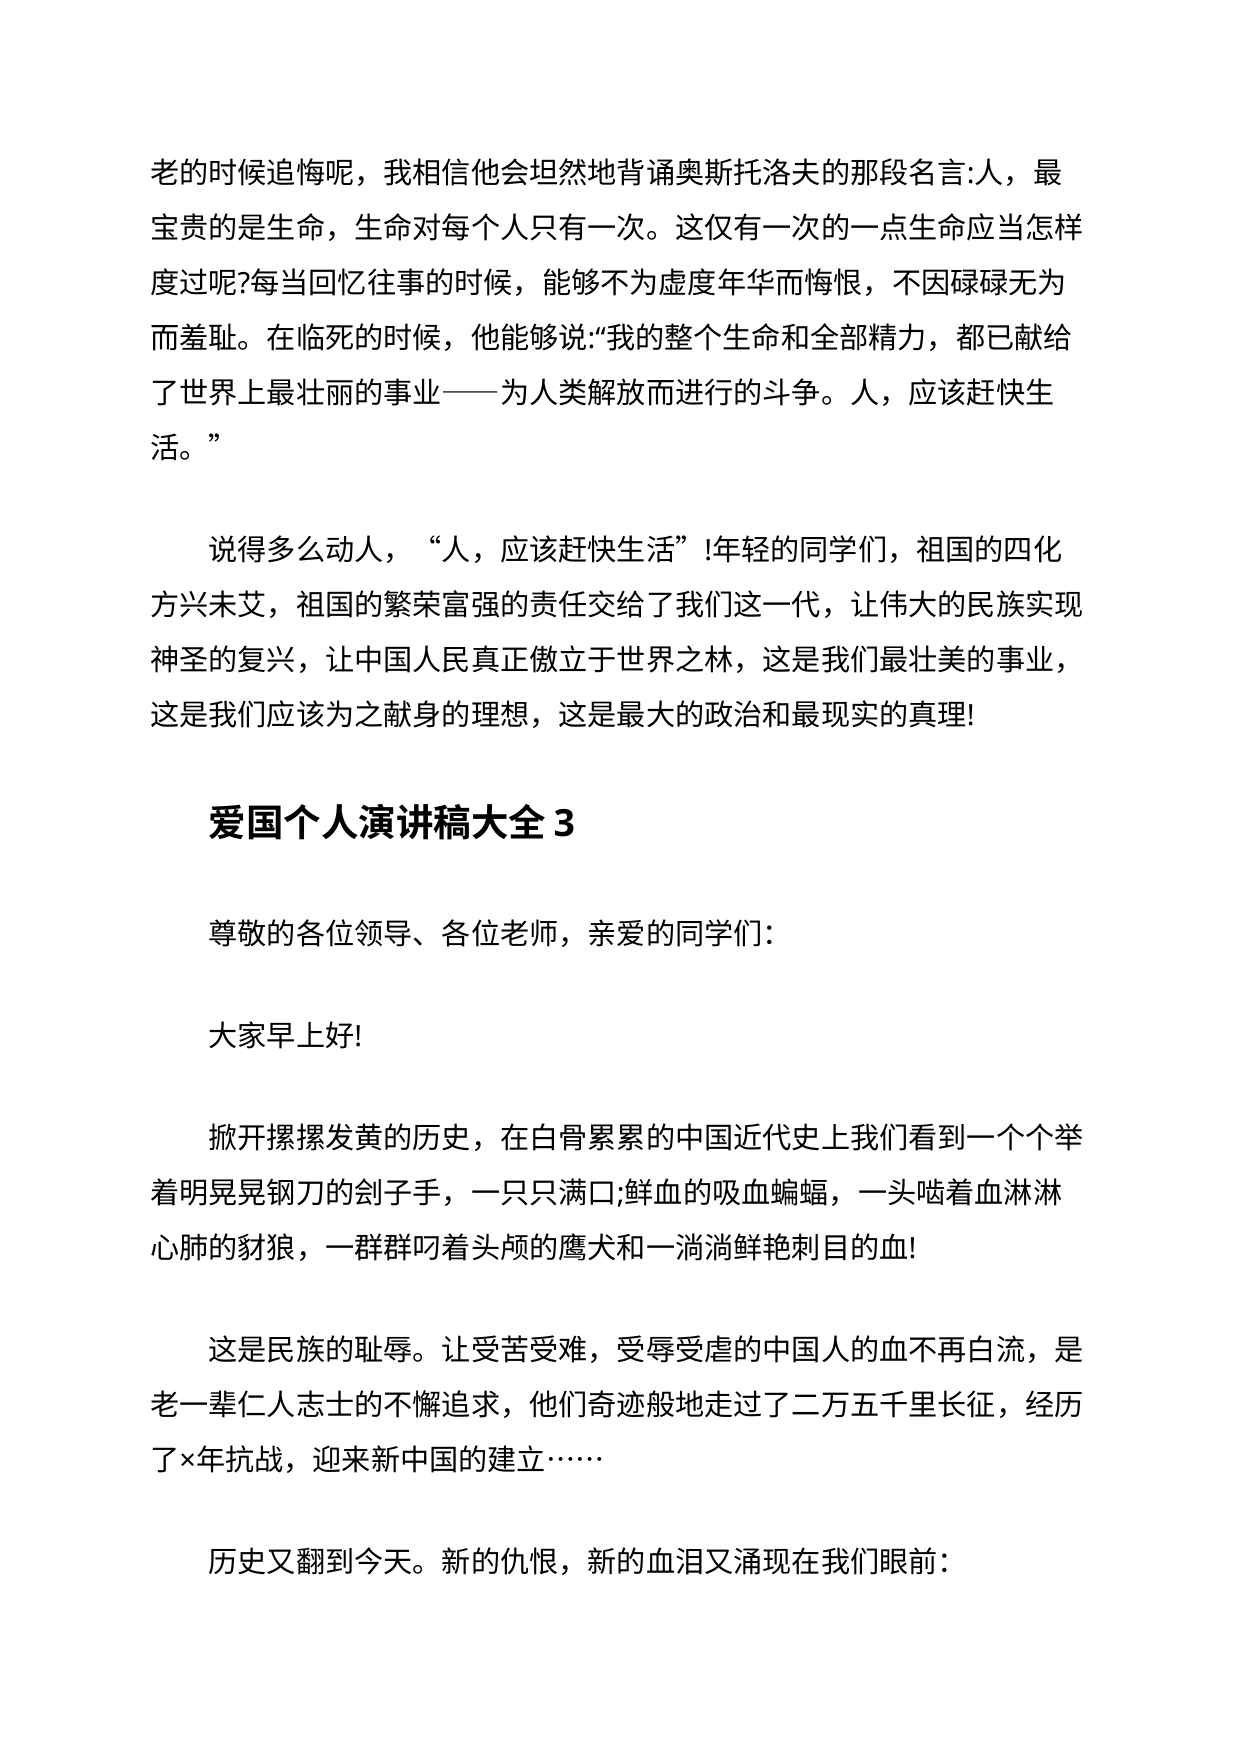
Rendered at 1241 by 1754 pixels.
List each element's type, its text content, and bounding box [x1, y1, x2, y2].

text 爱国个人演讲稿大全3 [150, 793, 1090, 848]
text 说得多么动人，“人，应该赶快生活”!年轻的同学们，祖国的四化方兴未艾，祖国的繁荣富强的责任交给了我们这一代，让伟大的民族实现神圣的复兴，让中国人民真正傲立于世界之林，这是我们最壮美的事业，这是我们应该为之献身的理想，这是最大的政治和最现实的真理! [150, 527, 1090, 734]
text 大家早上好! [150, 1013, 1090, 1055]
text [150, 150, 1090, 467]
text 这是民族的耻辱。让受苦受难，受辱受虐的中国人的血不再白流，是老一辈仁人志士的不懈追求，他们奇迹般地走过了二万五千里长征，经历了×年抗战，迎来新中国的建立…… [150, 1327, 1090, 1479]
text 掀开摞摞发黄的历史，在白骨累累的中国近代史上我们看到一个个举着明晃晃钢刀的刽子手，一只只满口;鲜血的吸血蝙蝠，一头啮着血淋淋心肺的豺狼，一群群叼着头颅的鹰犬和一淌淌鲜艳刺目的血! [150, 1115, 1090, 1267]
text 尊敬的各位领导、各位老师，亲爱的同学们： [150, 911, 1090, 953]
text 历史又翻到今天。新的仇恨，新的血泪又涌现在我们眼前： [150, 1538, 1090, 1581]
